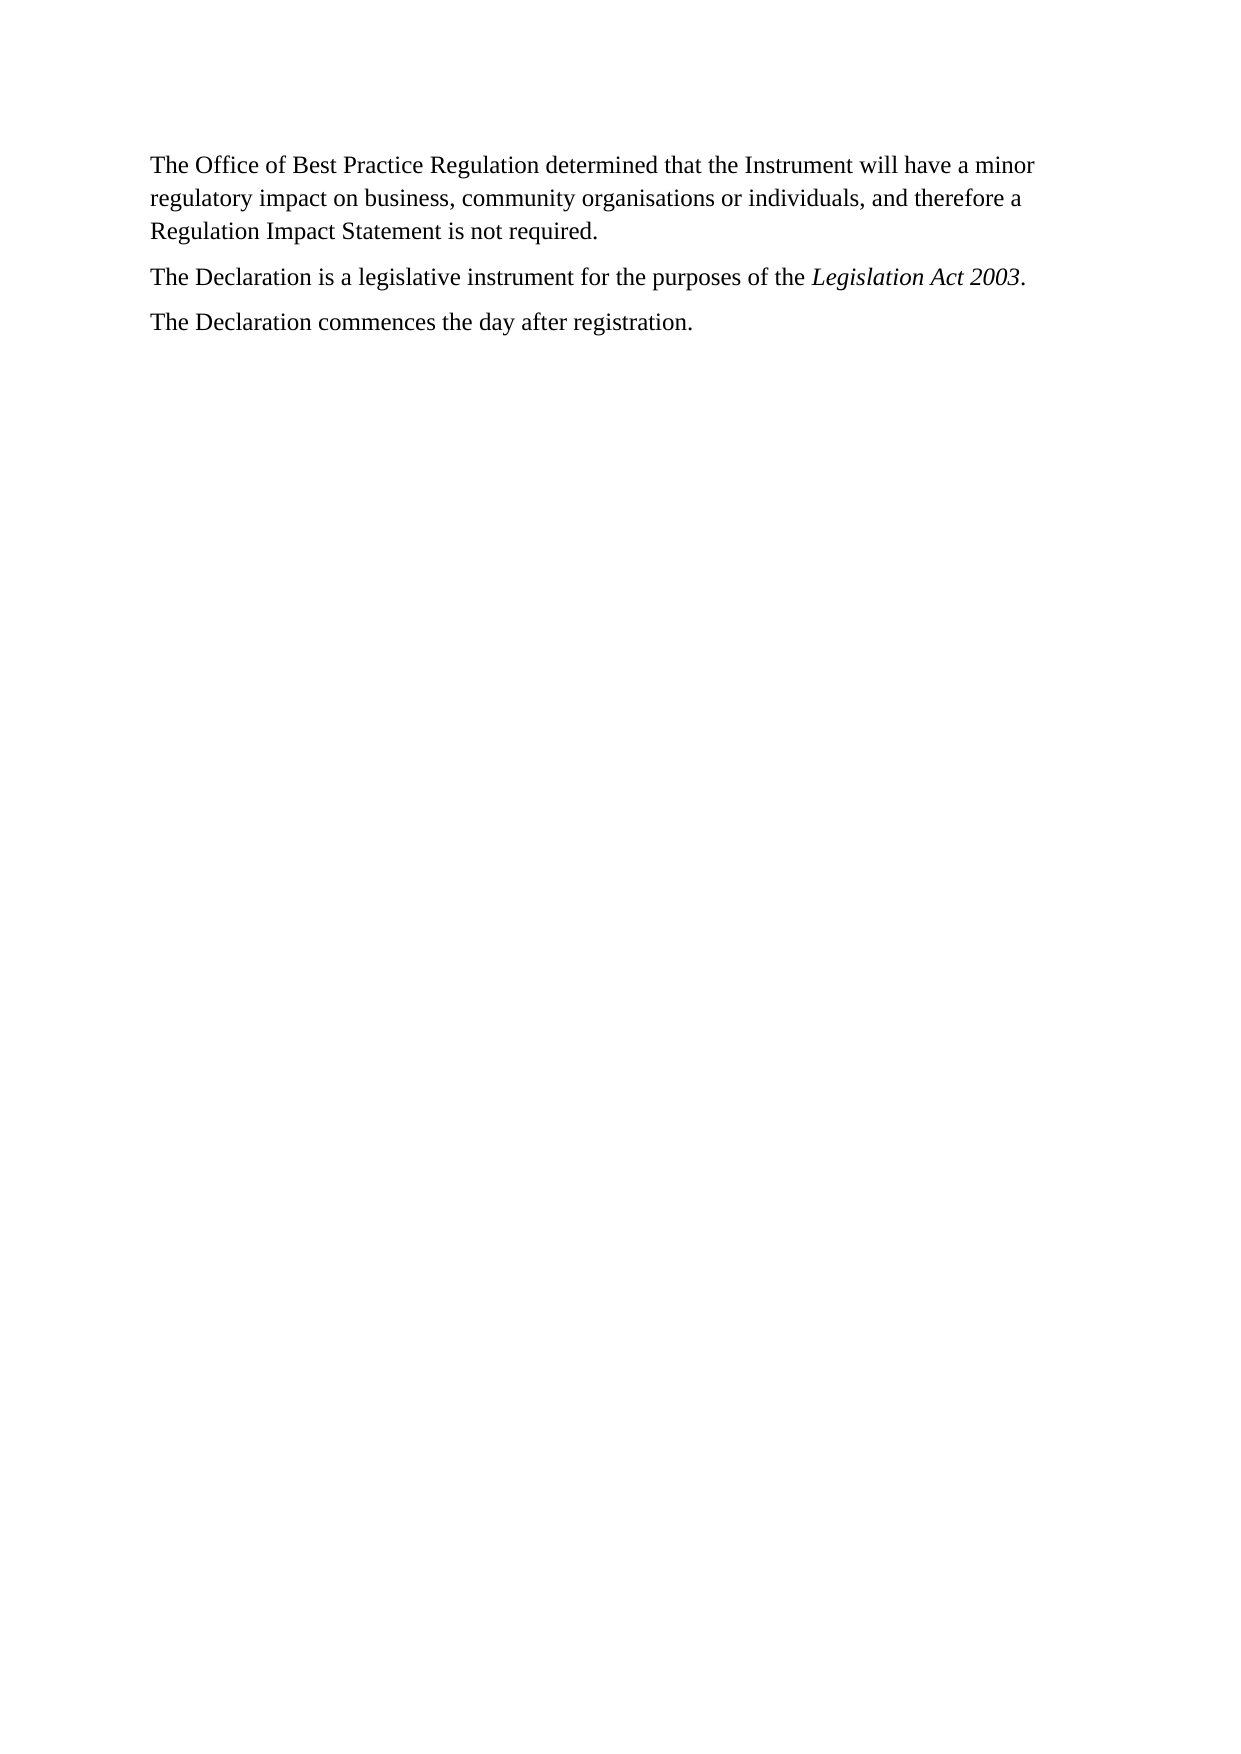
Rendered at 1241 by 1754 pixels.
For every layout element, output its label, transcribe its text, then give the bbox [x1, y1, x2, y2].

text The Declaration commences the day after registration. [150, 307, 1090, 336]
text The Office of Best Practice Regulation determined that the Instrument will have a minor regulatory impact on business, community organisations or individuals, and therefore a Regulation Impact Statement is not required. [150, 150, 1090, 245]
text The Declaration is a legislative instrument for the purposes of the Legislation Act 2003. [150, 262, 1090, 290]
